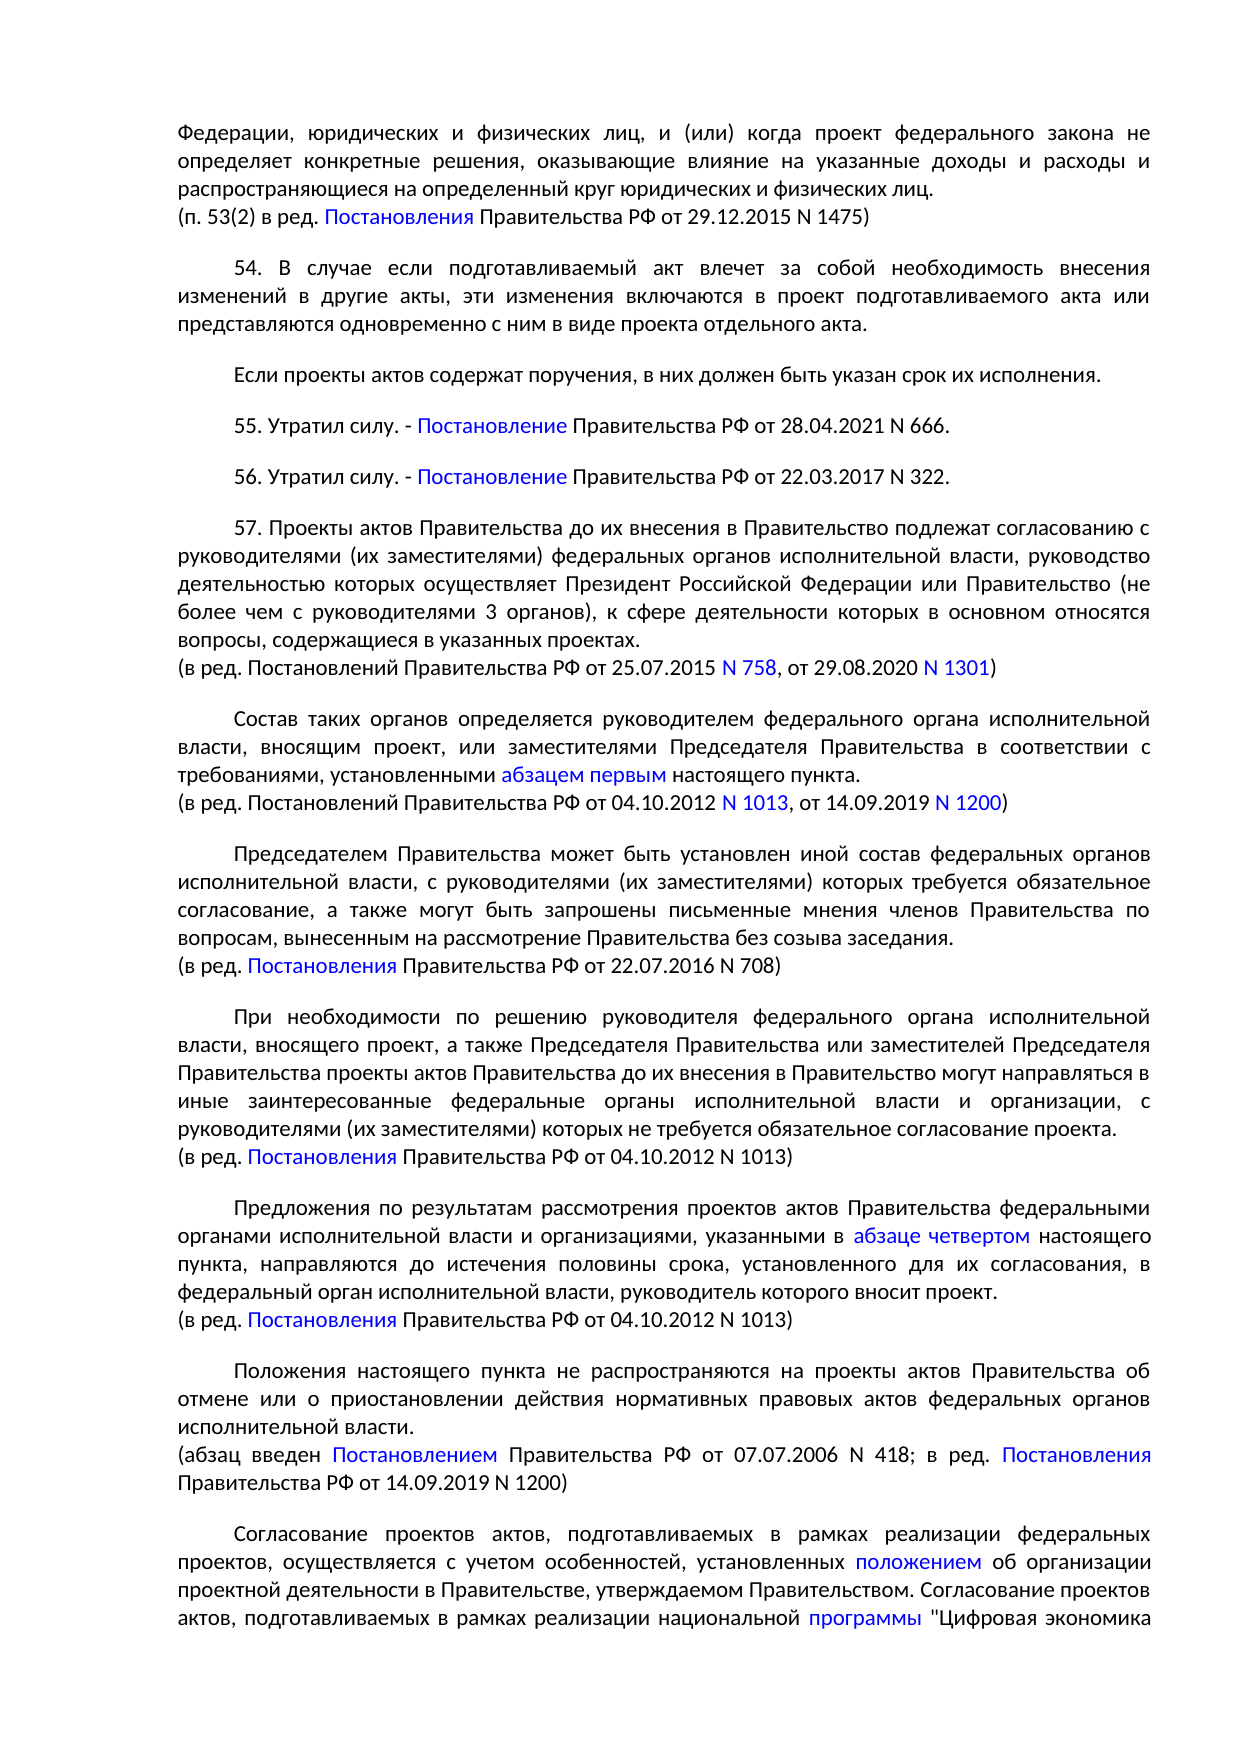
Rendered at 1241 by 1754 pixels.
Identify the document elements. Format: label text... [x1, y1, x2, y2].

text Состав таких органов определяется руководителем федерального органа исполнительной власти, вносящим проект, или заместителями Председателя Правительства в соответствии с требованиями, установленными абзацем первым настоящего пункта. [177, 704, 1152, 788]
text (в ред. Постановления Правительства РФ от 22.07.2016 N 708) [177, 951, 1152, 979]
text (в ред. Постановления Правительства РФ от 04.10.2012 N 1013) [177, 1142, 1152, 1170]
text 57. Проекты актов Правительства до их внесения в Правительство подлежат согласованию с руководителями (их заместителями) федеральных органов исполнительной власти, руководство деятельностью которых осуществляет Президент Российской Федерации или Правительство (не более чем с руководителями 3 органов), к сфере деятельности которых в основном относятся вопросы, содержащиеся в указанных проектах. [177, 513, 1152, 653]
text (в ред. Постановления Правительства РФ от 04.10.2012 N 1013) [177, 1305, 1152, 1333]
text (п. 53(2) в ред. Постановления Правительства РФ от 29.12.2015 N 1475) [177, 202, 1152, 230]
text Положения настоящего пункта не распространяются на проекты актов Правительства об отмене или о приостановлении действия нормативных правовых актов федеральных органов исполнительной власти. [177, 1356, 1152, 1440]
text 56. Утратил силу. - Постановление Правительства РФ от 22.03.2017 N 322. [177, 462, 1152, 490]
text Председателем Правительства может быть установлен иной состав федеральных органов исполнительной власти, с руководителями (их заместителями) которых требуется обязательное согласование, а также могут быть запрошены письменные мнения членов Правительства по вопросам, вынесенным на рассмотрение Правительства без созыва заседания. [177, 839, 1152, 951]
text При необходимости по решению руководителя федерального органа исполнительной власти, вносящего проект, а также Председателя Правительства или заместителей Председателя Правительства проекты актов Правительства до их внесения в Правительство могут направляться в иные заинтересованные федеральные органы исполнительной власти и организации, с руководителями (их заместителями) которых не требуется обязательное согласование проекта. [177, 1002, 1152, 1142]
text Если проекты актов содержат поручения, в них должен быть указан срок их исполнения. [177, 360, 1152, 388]
text (абзац введен Постановлением Правительства РФ от 07.07.2006 N 418; в ред. Постановления Правительства РФ от 14.09.2019 N 1200) [177, 1440, 1152, 1496]
text Предложения по результатам рассмотрения проектов актов Правительства федеральными органами исполнительной власти и организациями, указанными в абзаце четвертом настоящего пункта, направляются до истечения половины срока, установленного для их согласования, в федеральный орган исполнительной власти, руководитель которого вносит проект. [177, 1193, 1152, 1305]
text (в ред. Постановлений Правительства РФ от 04.10.2012 N 1013, от 14.09.2019 N 1200) [177, 788, 1152, 816]
text 55. Утратил силу. - Постановление Правительства РФ от 28.04.2021 N 666. [177, 411, 1152, 439]
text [177, 1519, 1152, 1631]
text 54. В случае если подготавливаемый акт влечет за собой необходимость внесения изменений в другие акты, эти изменения включаются в проект подготавливаемого акта или представляются одновременно с ним в виде проекта отдельного акта. [177, 253, 1152, 337]
text (в ред. Постановлений Правительства РФ от 25.07.2015 N 758, от 29.08.2020 N 1301) [177, 653, 1152, 681]
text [177, 118, 1152, 202]
